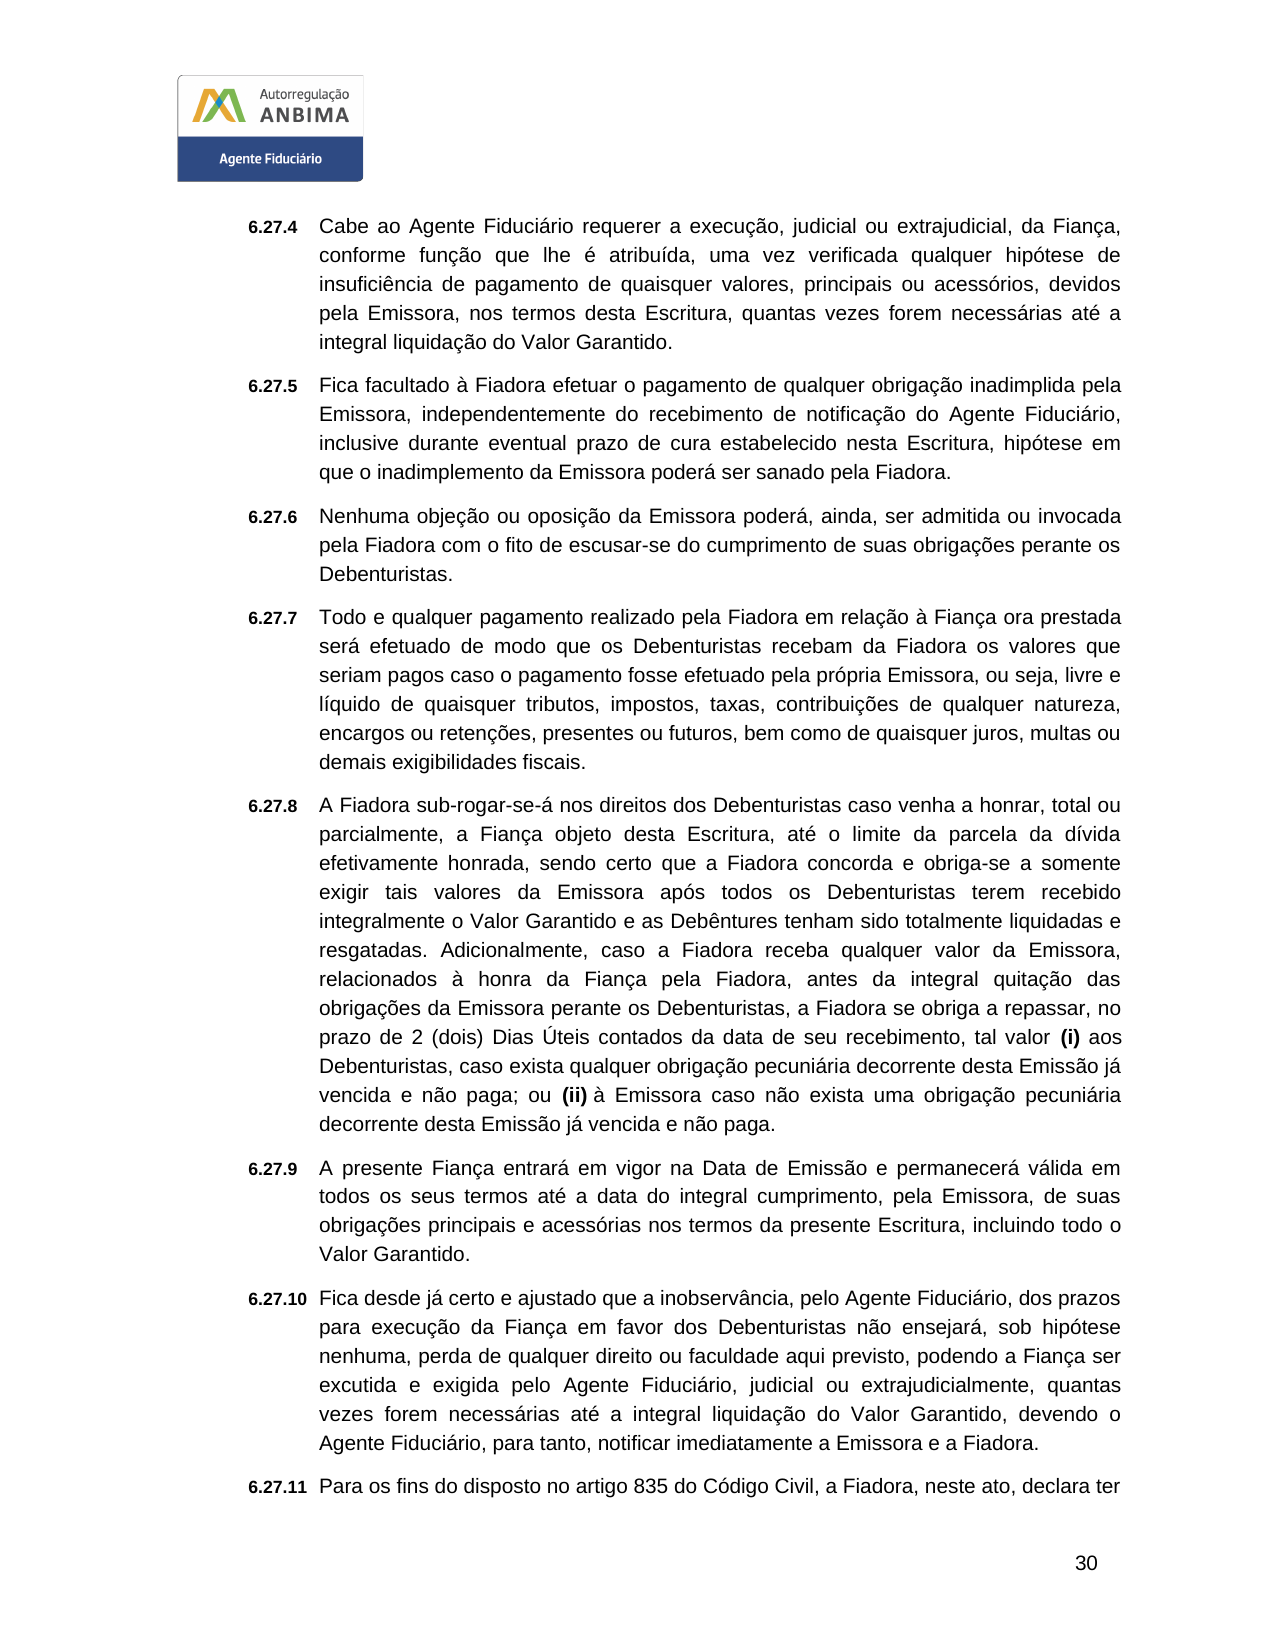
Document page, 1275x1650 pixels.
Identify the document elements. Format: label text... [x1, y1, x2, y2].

text Fica desde já certo e ajustado que a inobservância, pelo Agente Fiduciário, dos prazos para execução da Fiança em favor dos Debenturistas não ensejará, sob hipótese nenhuma, perda de qualquer direito ou faculdade aqui previsto, podendo a Fiança ser excutida e exigida pelo Agente Fiduciário, judicial ou extrajudicialmente, quantas vezes forem necessárias até a integral liquidação do Valor Garantido, devendo o Agente Fiduciário, para tanto, notificar imediatamente a Emissora e a Fiadora. [248, 1286, 1122, 1454]
text Todo e qualquer pagamento realizado pela Fiadora em relação à Fiança ora prestada será efetuado de modo que os Debenturistas recebam da Fiadora os valores que seriam pagos caso o pagamento fosse efetuado pela própria Emissora, ou seja, livre e líquido de quaisquer tributos, impostos, taxas, contribuições de qualquer natureza, encargos ou retenções, presentes ou futuros, bem como de quaisquer juros, multas ou demais exigibilidades fiscais. [248, 605, 1122, 774]
text Fica facultado à Fiadora efetuar o pagamento de qualquer obrigação inadimplida pela Emissora, independentemente do recebimento de notificação do Agente Fiduciário, inclusive durante eventual prazo de cura estabelecido nesta Escritura, hipótese em que o inadimplemento da Emissora poderá ser sanado pela Fiadora. [248, 373, 1122, 484]
picture [177, 75, 364, 182]
text A presente Fiança entrará em vigor na Data de Emissão e permanecerá válida em todos os seus termos até a data do integral cumprimento, pela Emissora, de suas obrigações principais e acessórias nos termos da presente Escritura, incluindo todo o Valor Garantido. [248, 1155, 1122, 1266]
text Nenhuma objeção ou oposição da Emissora poderá, ainda, ser admitida ou invocada pela Fiadora com o fito de escusar-se do cumprimento de suas obrigações perante os Debenturistas. [248, 503, 1122, 585]
text Cabe ao Agente Fiduciário requerer a execução, judicial ou extrajudicial, da Fiança, conforme função que lhe é atribuída, uma vez verificada qualquer hipótese de insuficiência de pagamento de quaisquer valores, principais ou acessórios, devidos pela Emissora, nos termos desta Escritura, quantas vezes forem necessárias até a integral liquidação do Valor Garantido. [248, 214, 1122, 353]
text A Fiadora sub-rogar-se-á nos direitos dos Debenturistas caso venha a honrar, total ou parcialmente, a Fiança objeto desta Escritura, até o limite da parcela da dívida efetivamente honrada, sendo certo que a Fiadora concorda e obriga-se a somente exigir tais valores da Emissora após todos os Debenturistas terem recebido integralmente o Valor Garantido e as Debêntures tenham sido totalmente liquidadas e resgatadas. Adicionalmente, caso a Fiadora receba qualquer valor da Emissora, relacionados à honra da Fiança pela Fiadora, antes da integral quitação das obrigações da Emissora perante os Debenturistas, a Fiadora se obriga a repassar, no prazo de 2 (dois) Dias Úteis contados da data de seu recebimento, tal valor (i) aos Debenturistas, caso exista qualquer obrigação pecuniária decorrente desta Emissão já vencida e não paga; ou (ii) à Emissora caso não exista uma obrigação pecuniária decorrente desta Emissão já vencida e não paga. [248, 793, 1122, 1136]
